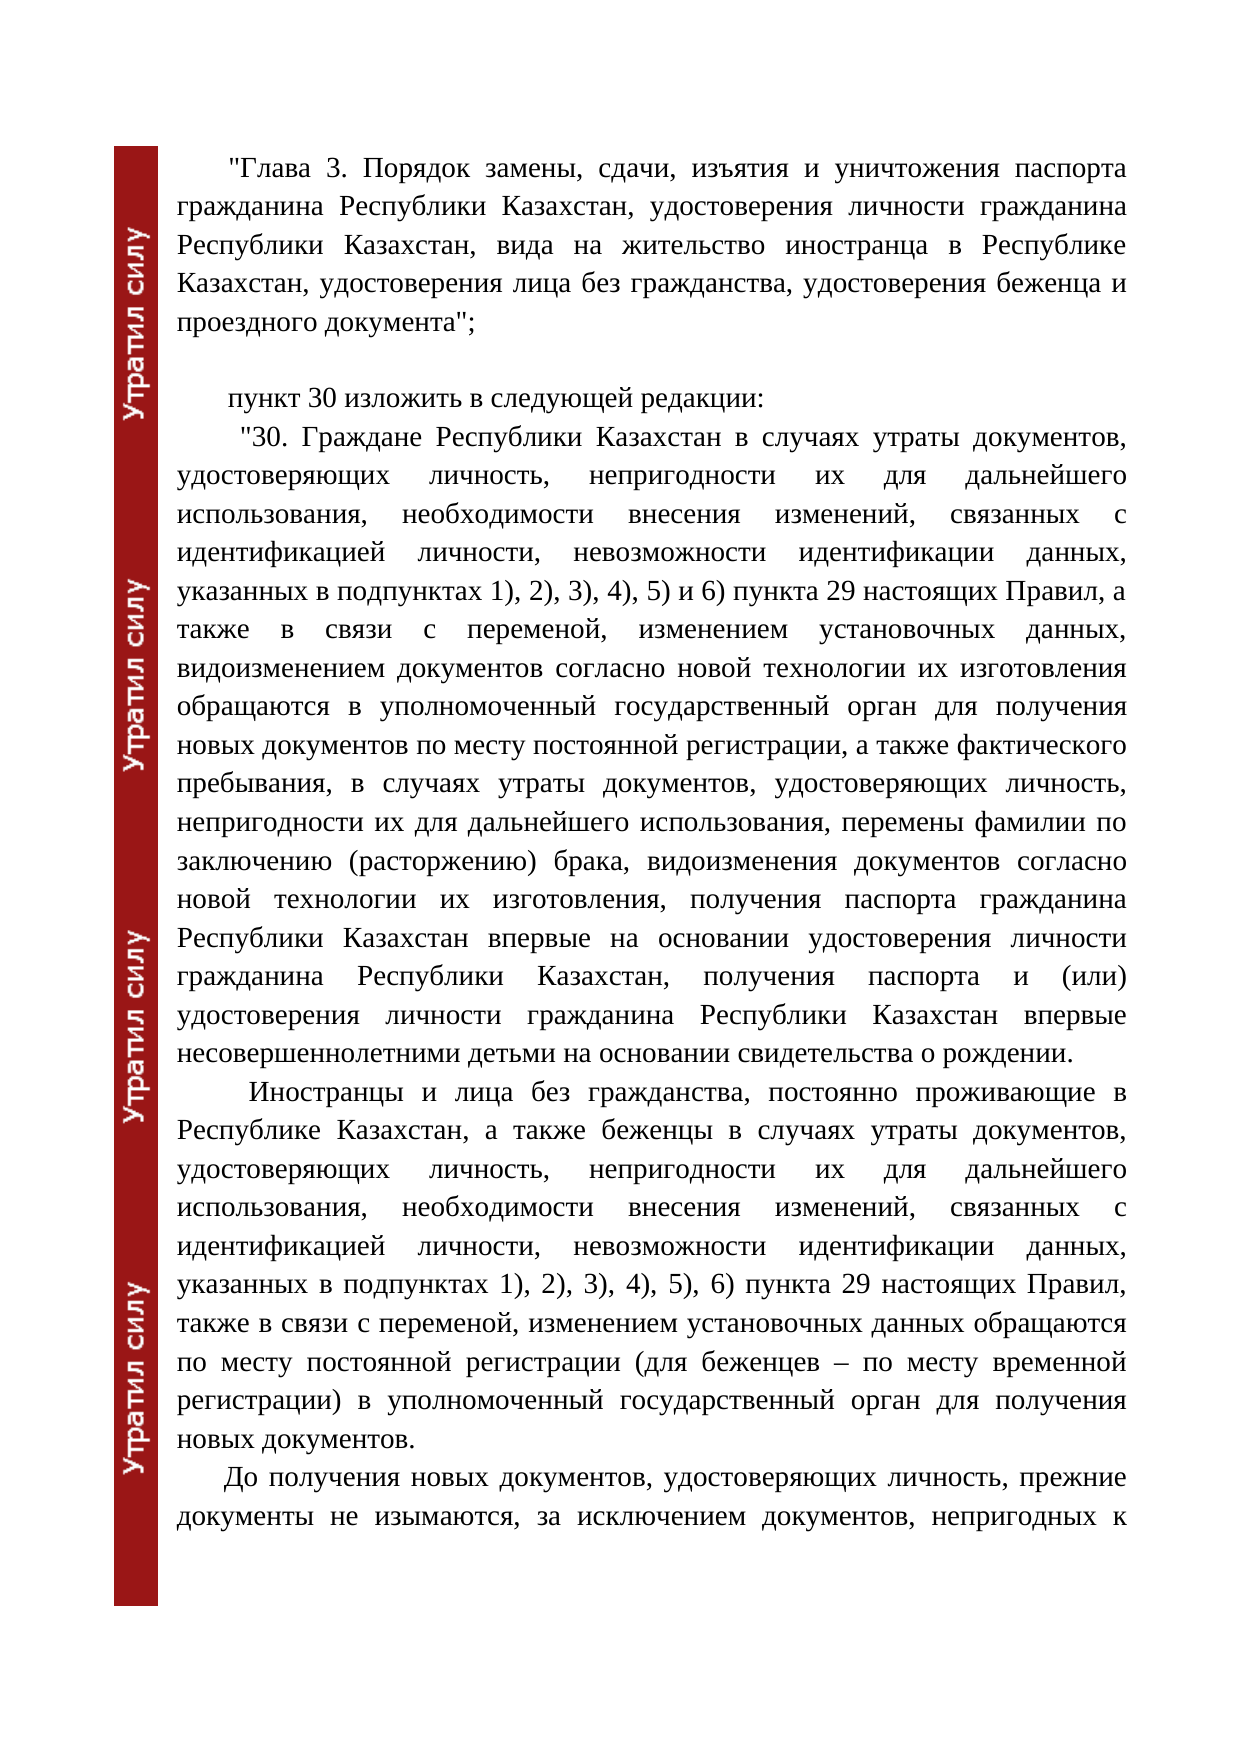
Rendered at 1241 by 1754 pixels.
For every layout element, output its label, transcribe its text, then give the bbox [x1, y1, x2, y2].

picture [114, 414, 158, 419]
text "Глава 3. Порядок замены, сдачи, изъятия и уничтожения паспорта гражданина Республики Казахстан, удостоверения личности гражданина Республики Казахстан, вида на жительство иностранца в Республике Казахстан, удостоверения лица без гражданства, удостоверения беженца и проездного документа"; [112, 150, 1128, 338]
text "30. Граждане Республики Казахстан в случаях утраты документов, удостоверяющих личность, непригодности их для дальнейшего использования, необходимости внесения изменений, связанных с идентификацией личности, невозможности идентификации данных, указанных в подпунктах 1), 2), 3), 4), 5) и 6) пункта 29 настоящих Правил, а также в связи с переменой, изменением установочных данных, видоизменением документов согласно новой технологии их изготовления обращаются в уполномоченный государственный орган для получения новых документов по месту постоянной регистрации, а также фактического пребывания, в случаях утраты документов, удостоверяющих личность, непригодности их для дальнейшего использования, перемены фамилии по заключению (расторжению) брака, видоизменения документов согласно новой технологии их изготовления, получения паспорта гражданина Республики Казахстан впервые на основании удостоверения личности гражданина Республики Казахстан, получения паспорта и (или) удостоверения личности гражданина Республики Казахстан впервые несовершеннолетними детьми на основании свидетельства о рождении. [112, 419, 1128, 1069]
picture [114, 1454, 158, 1459]
picture [114, 1069, 158, 1074]
text пункт 30 изложить в следующей редакции: [112, 380, 1128, 414]
text Иностранцы и лица без гражданства, постоянно проживающие в Республике Казахстан, а также беженцы в случаях утраты документов, удостоверяющих личность, непригодности их для дальнейшего использования, необходимости внесения изменений, связанных с идентификацией личности, невозможности идентификации данных, указанных в подпунктах 1), 2), 3), 4), 5), 6) пункта 29 настоящих Правил, также в связи с переменой, изменением установочных данных обращаются по месту постоянной регистрации (для беженцев – по месту временной регистрации) в уполномоченный государственный орган для получения новых документов. [112, 1074, 1128, 1454]
picture [114, 1531, 158, 1606]
picture [114, 146, 158, 150]
picture [114, 338, 158, 380]
